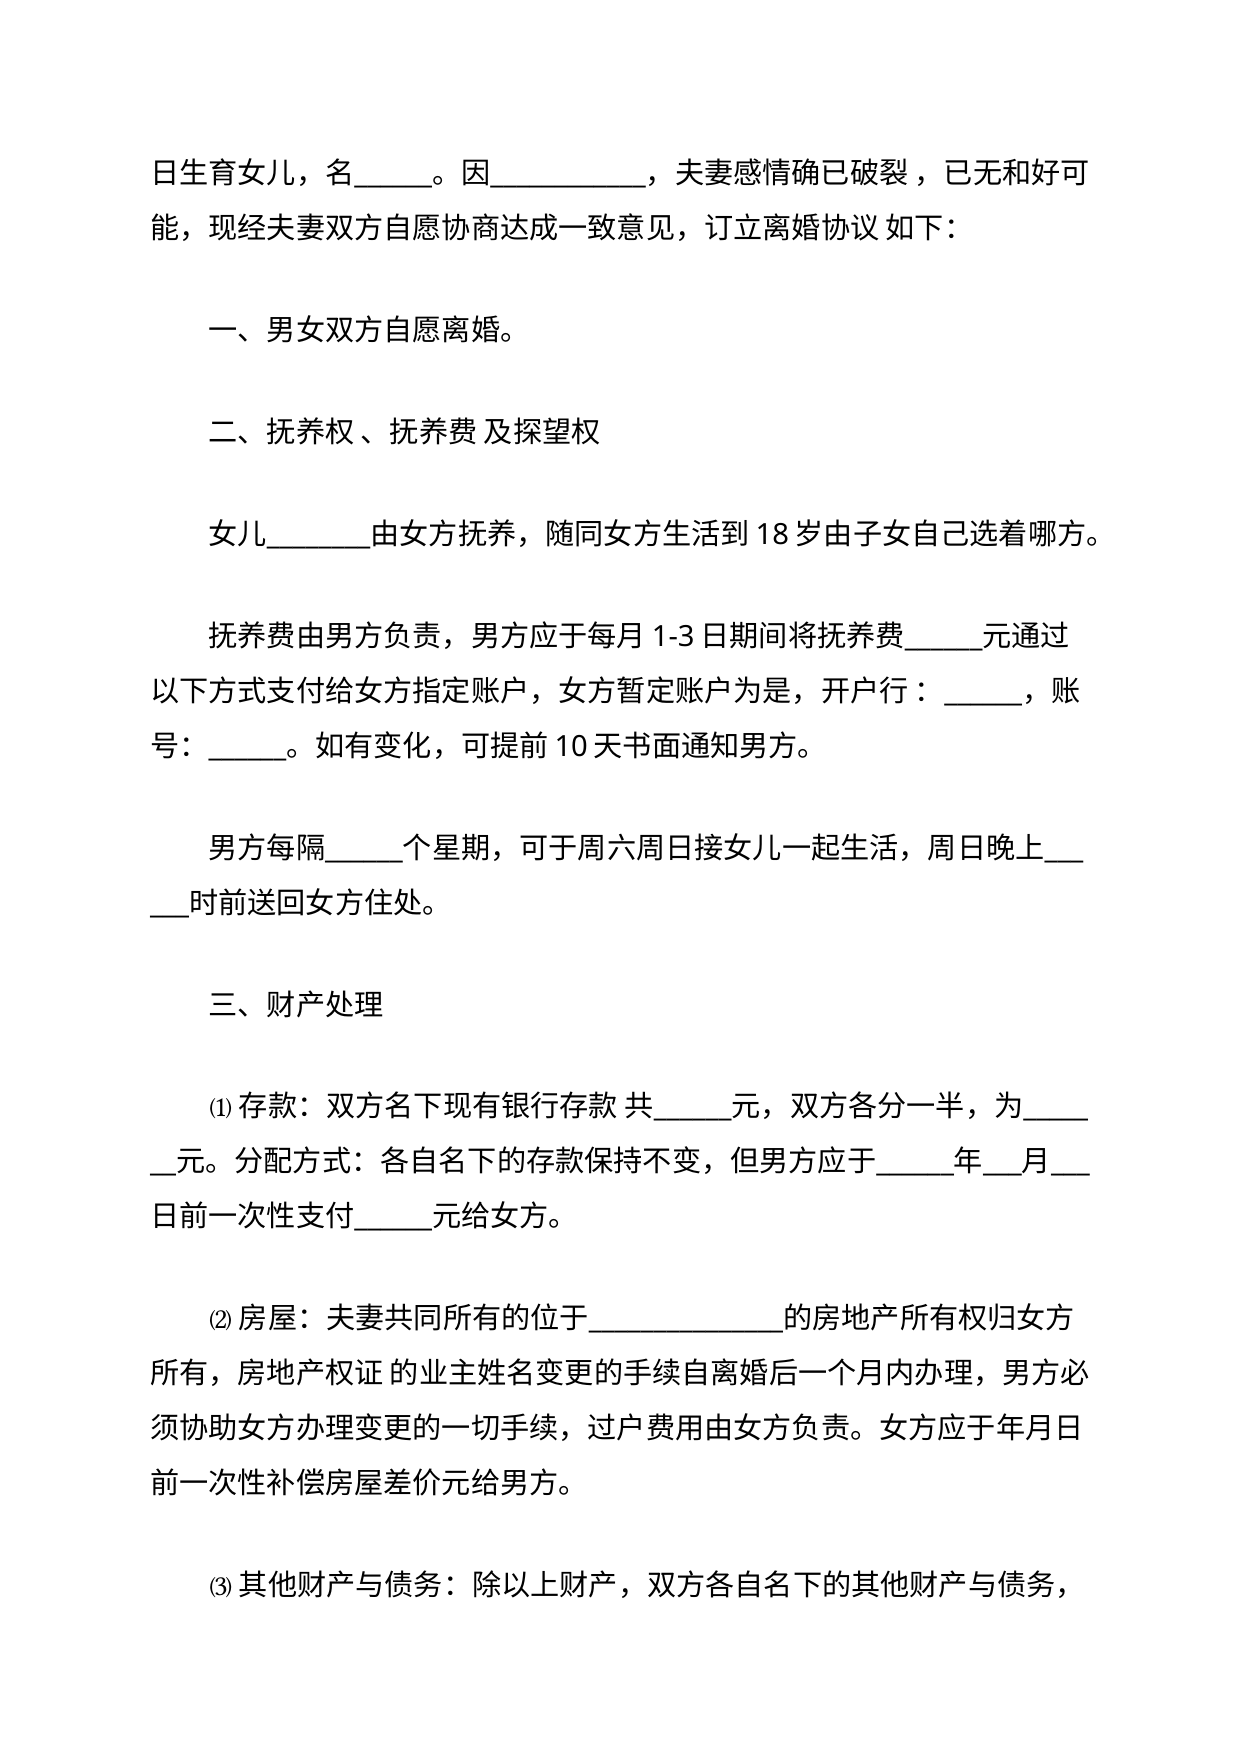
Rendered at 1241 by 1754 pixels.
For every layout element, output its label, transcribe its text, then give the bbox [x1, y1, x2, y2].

text 三、财产处理 [150, 981, 1090, 1023]
text ⑴存款：双方名下现有银行存款 共______元，双方各分一半，为_______元。分配方式：各自名下的存款保持不变，但男方应于______年___月___日前一次性支付______元给女方。 [150, 1083, 1090, 1235]
text 男方每隔______个星期，可于周六周日接女儿一起生活，周日晚上______时前送回女方住处。 [150, 824, 1090, 922]
text ⑵房屋：夫妻共同所有的位于_______________的房地产所有权归女方所有，房地产权证 的业主姓名变更的手续自离婚后一个月内办理，男方必须协助女方办理变更的一切手续，过户费用由女方负责。女方应于年月日前一次性补偿房屋差价元给男方。 [150, 1295, 1090, 1502]
text 二、抚养权 、抚养费 及探望权 [150, 408, 1090, 451]
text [150, 1562, 1090, 1604]
text 一、男女双方自愿离婚。 [150, 307, 1090, 349]
text 女儿________由女方抚养，随同女方生活到18岁由子女自己选着哪方。 [150, 510, 1090, 553]
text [150, 150, 1090, 247]
text 抚养费由男方负责，男方应于每月1-3日期间将抚养费______元通过以下方式支付给女方指定账户，女方暂定账户为是，开户行 ：______，账号：______。如有变化，可提前10天书面通知男方。 [150, 612, 1090, 765]
